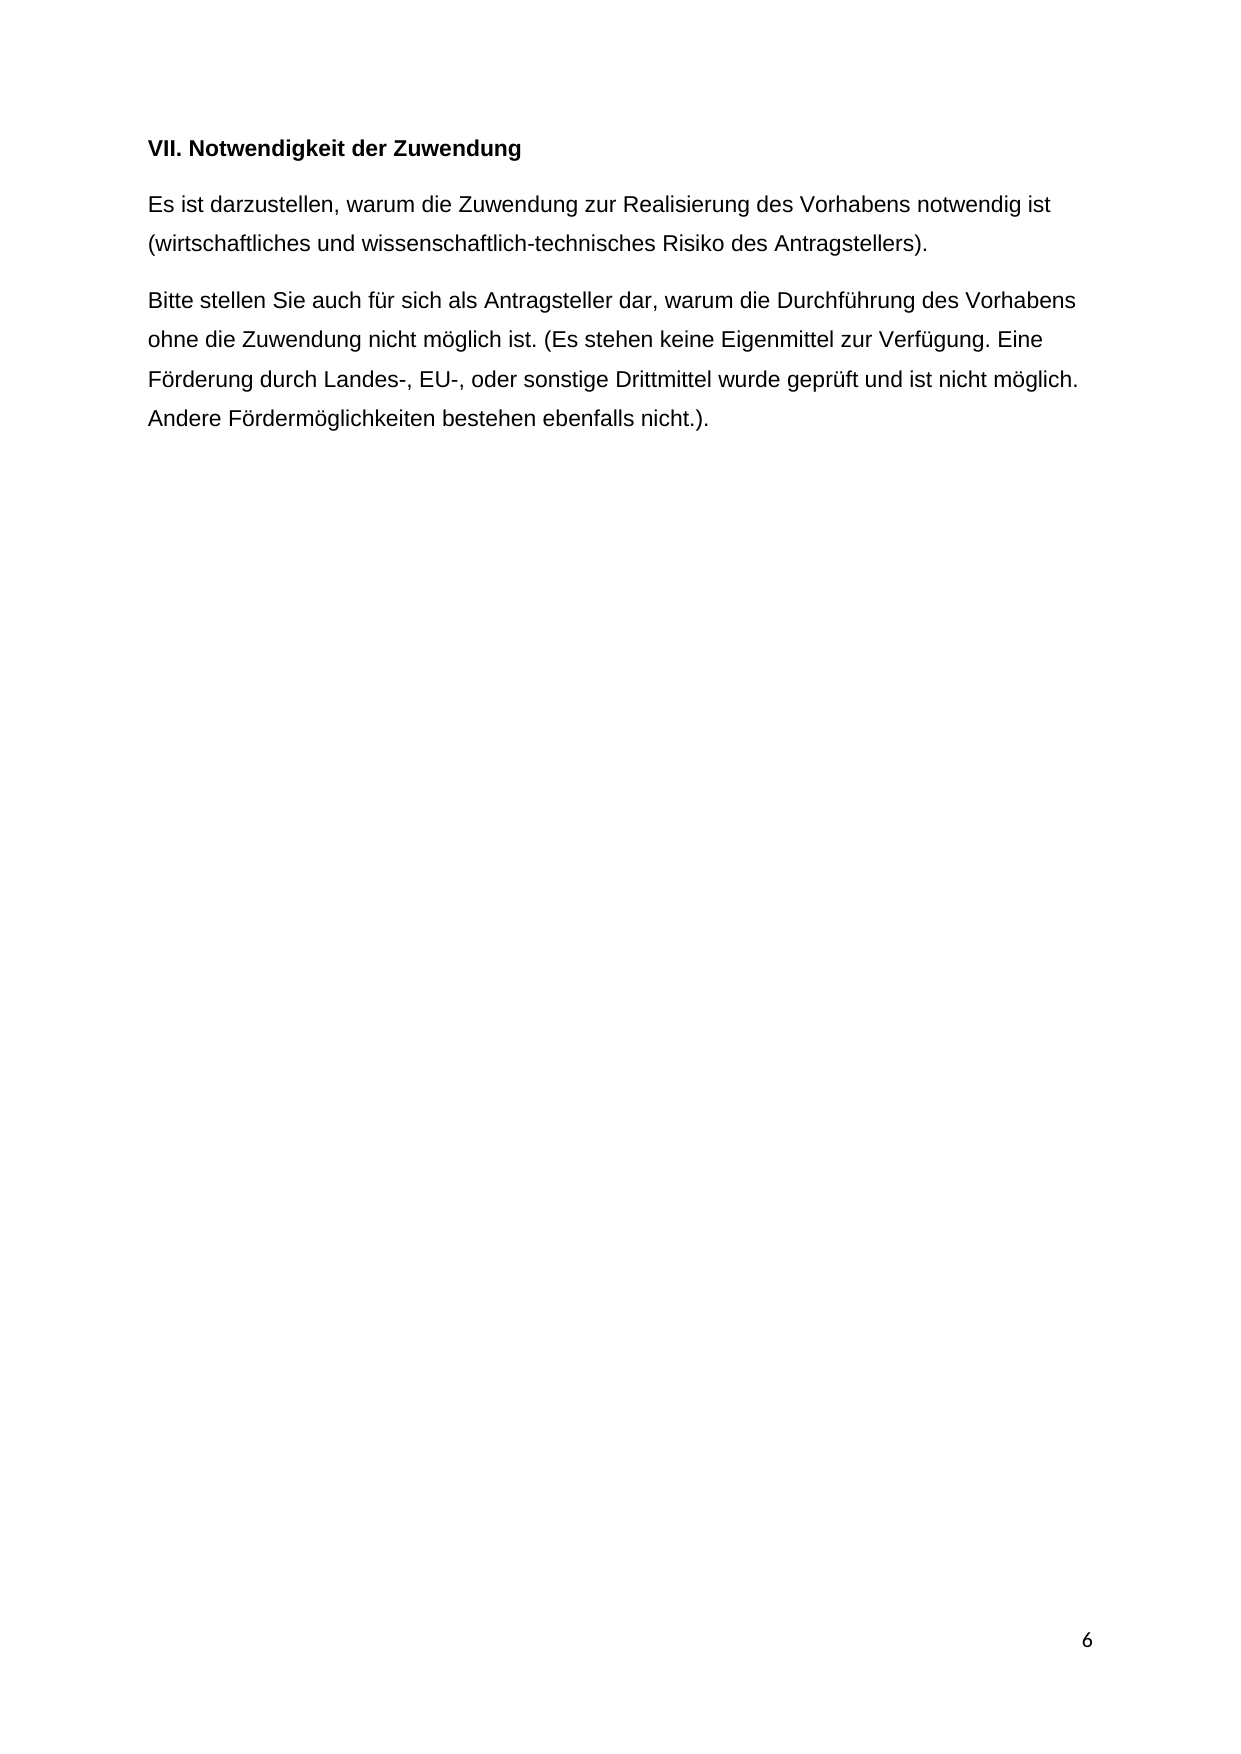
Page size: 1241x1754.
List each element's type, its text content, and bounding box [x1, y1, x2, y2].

text Es ist darzustellen, warum die Zuwendung zur Realisierung des Vorhabens notwendig ist (wirtschaftliches und wissenschaftlich-technisches Risiko des Antragstellers). [148, 191, 1093, 257]
text VII. Notwendigkeit der Zuwendung [148, 135, 1093, 161]
text Bitte stellen Sie auch für sich als Antragsteller dar, warum die Durchführung des Vorhabens ohne die Zuwendung nicht möglich ist. (Es stehen keine Eigenmittel zur Verfügung. Eine Förderung durch Landes-, EU-, oder sonstige Drittmittel wurde geprüft und ist nicht möglich. Andere Fördermöglichkeiten bestehen ebenfalls nicht.). [148, 287, 1093, 431]
